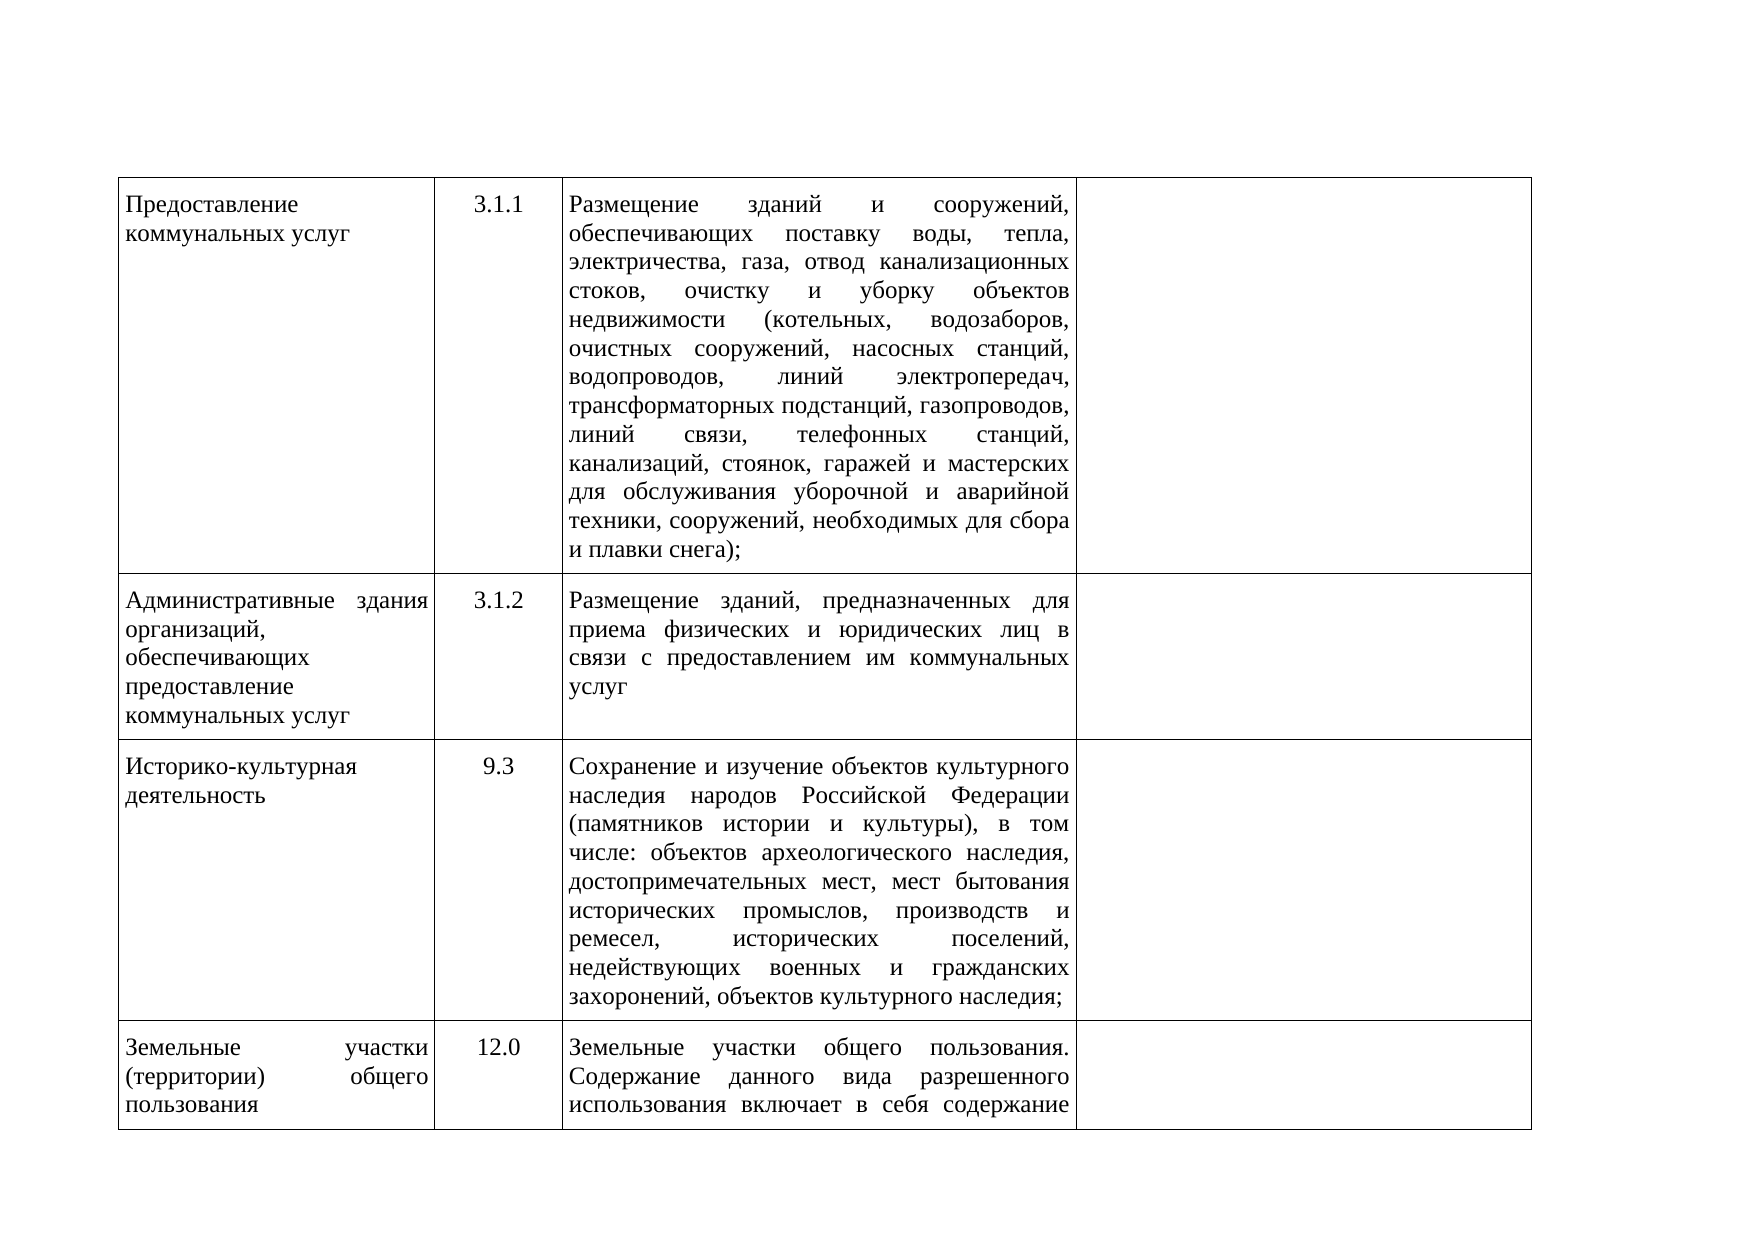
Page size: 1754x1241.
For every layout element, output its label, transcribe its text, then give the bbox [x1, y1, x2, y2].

table_cell Предоставление коммунальных услуг [119, 178, 434, 573]
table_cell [119, 1021, 434, 1129]
table_cell 12.0 [435, 1021, 562, 1129]
table_cell Сохранение и изучение объектов культурного наследия народов Российской Федерации (памятников истории и культуры), в том числе: объектов археологического наследия, достопримечательных мест, мест бытования исторических промыслов, производств и ремесел, исторических поселений, недействующих военных и гражданских захоронений, объектов культурного наследия; [563, 740, 1076, 1020]
table_cell Административные здания организаций, обеспечивающих предоставление коммунальных услуг [119, 574, 434, 739]
table_cell [1077, 740, 1531, 1020]
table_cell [563, 1021, 1076, 1129]
table_cell Размещение зданий, предназначенных для приема физических и юридических лиц в связи с предоставлением им коммунальных услуг [563, 574, 1076, 739]
table_cell Размещение зданий и сооружений, обеспечивающих поставку воды, тепла, электричества, газа, отвод канализационных стоков, очистку и уборку объектов недвижимости (котельных, водозаборов, очистных сооружений, насосных станций, водопроводов, линий электропередач, трансформаторных подстанций, газопроводов, линий связи, телефонных станций, канализаций, стоянок, гаражей и мастерских для обслуживания уборочной и аварийной техники, сооружений, необходимых для сбора и плавки снега); [563, 178, 1076, 573]
table_cell Историко-культурная деятельность [119, 740, 434, 1020]
table_cell [1077, 1021, 1531, 1129]
table_cell 9.3 [435, 740, 562, 1020]
table_cell 3.1.1 [435, 178, 562, 573]
table_cell [1077, 574, 1531, 739]
table_cell [1077, 178, 1531, 573]
table_cell 3.1.2 [435, 574, 562, 739]
